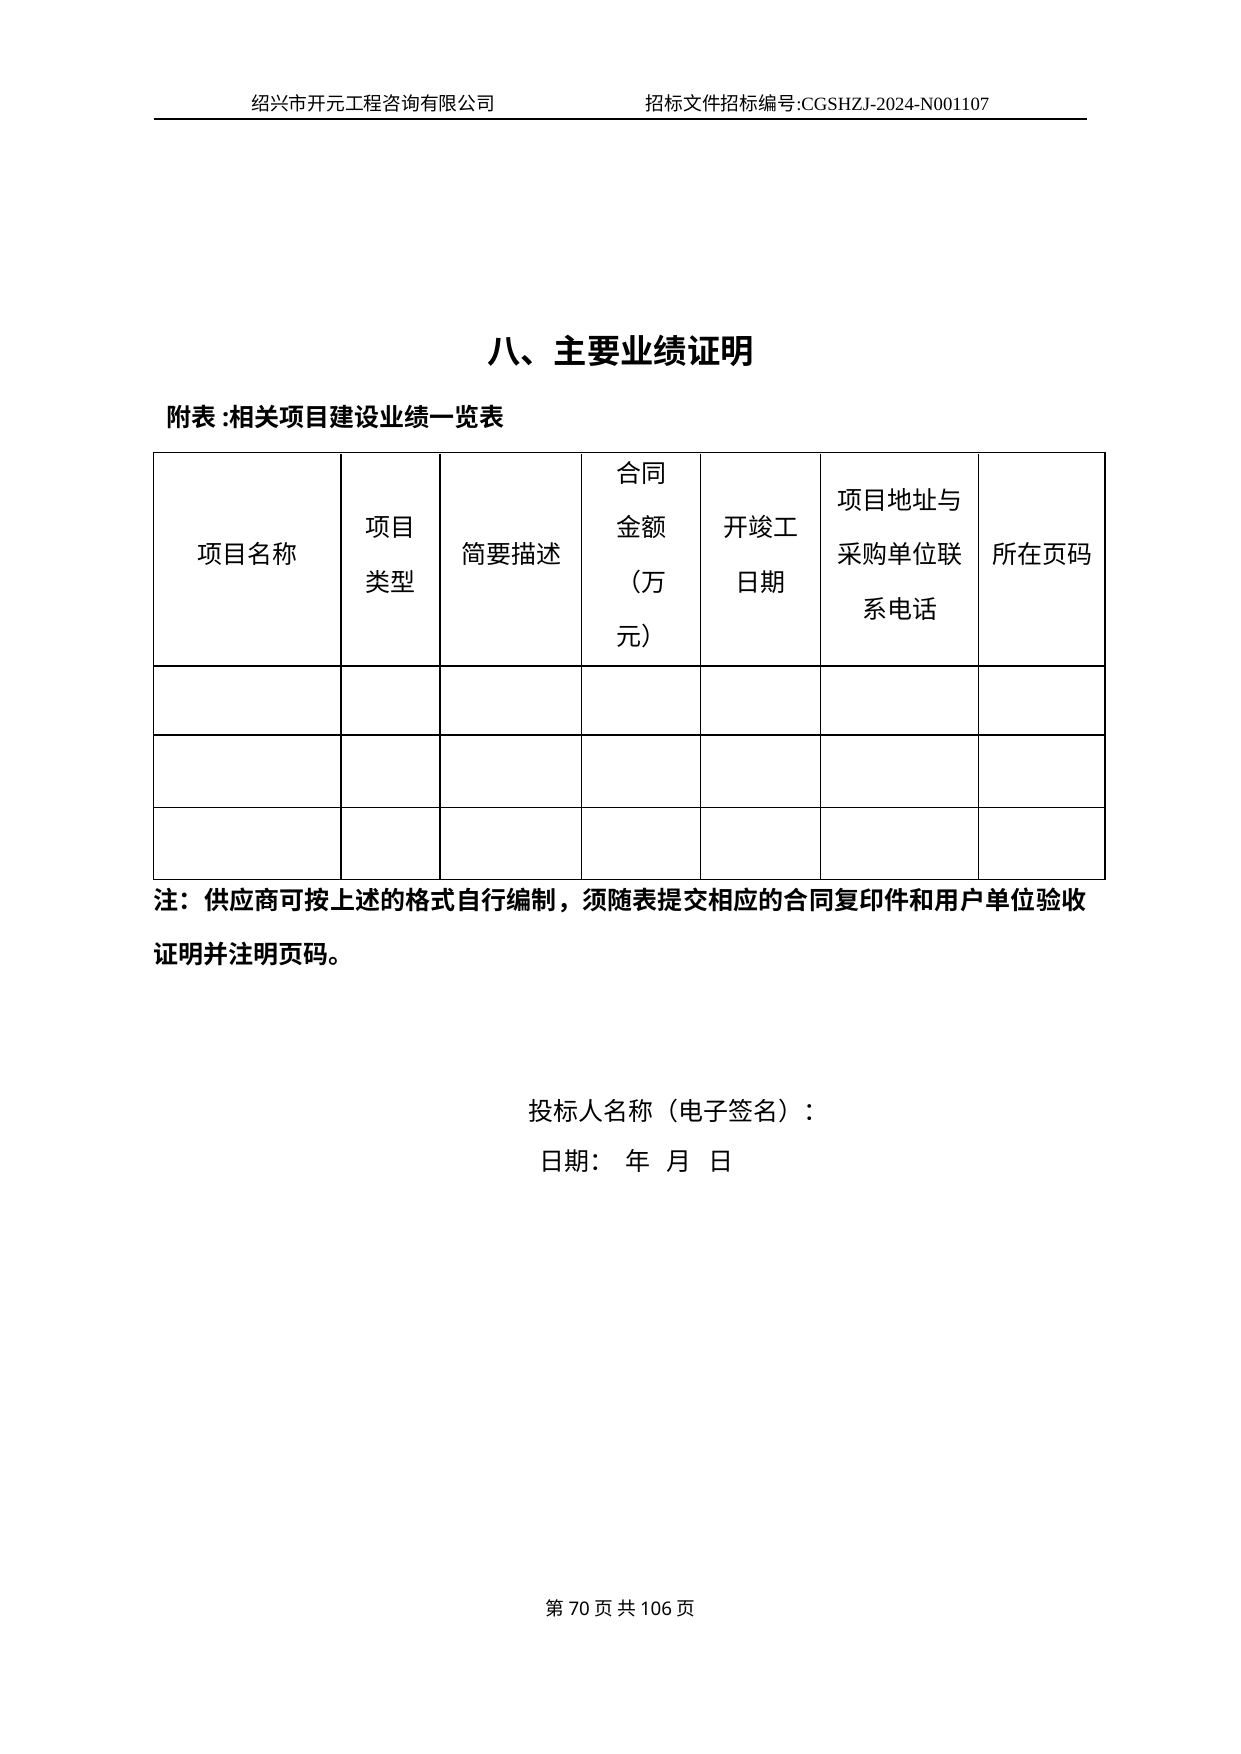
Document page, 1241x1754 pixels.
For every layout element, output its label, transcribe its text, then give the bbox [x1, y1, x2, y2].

text 投标人名称（电子签名）： [153, 1091, 1087, 1127]
table_cell [441, 736, 581, 807]
table_cell [342, 808, 439, 879]
table_cell [701, 667, 820, 734]
text 八、主要业绩证明 [153, 325, 1087, 373]
table_cell [342, 736, 439, 807]
table_cell [701, 808, 820, 879]
text 附表 :相关项目建设业绩一览表 [153, 397, 1087, 434]
table_header 开竣工日期 [701, 453, 820, 665]
table_cell [441, 808, 581, 879]
table_cell [979, 667, 1104, 734]
table_cell [821, 667, 978, 734]
table_cell [979, 736, 1104, 807]
table_cell [582, 667, 700, 734]
table_cell [582, 736, 700, 807]
table_cell [342, 667, 439, 734]
table_cell [821, 808, 978, 879]
table_header 合同 金额 （万元） [582, 453, 700, 665]
table_header 所在页码 [979, 453, 1104, 665]
table_cell [154, 808, 340, 879]
table_cell [979, 808, 1104, 879]
table_cell [154, 667, 340, 734]
text 日期： 年 月 日 [153, 1142, 1087, 1178]
table_cell [441, 667, 581, 734]
table_cell [701, 736, 820, 807]
table_header 项目地址与采购单位联系电话 [821, 453, 978, 665]
table_cell [582, 808, 700, 879]
text 注：供应商可按上述的格式自行编制，须随表提交相应的合同复印件和用户单位验收证明并注明页码。 [153, 880, 1087, 971]
table_header 项目名称 [154, 453, 341, 665]
table_cell [821, 736, 978, 807]
table_header 项目 类型 [342, 453, 440, 665]
table_cell [154, 736, 340, 807]
table_header 简要描述 [441, 453, 581, 665]
